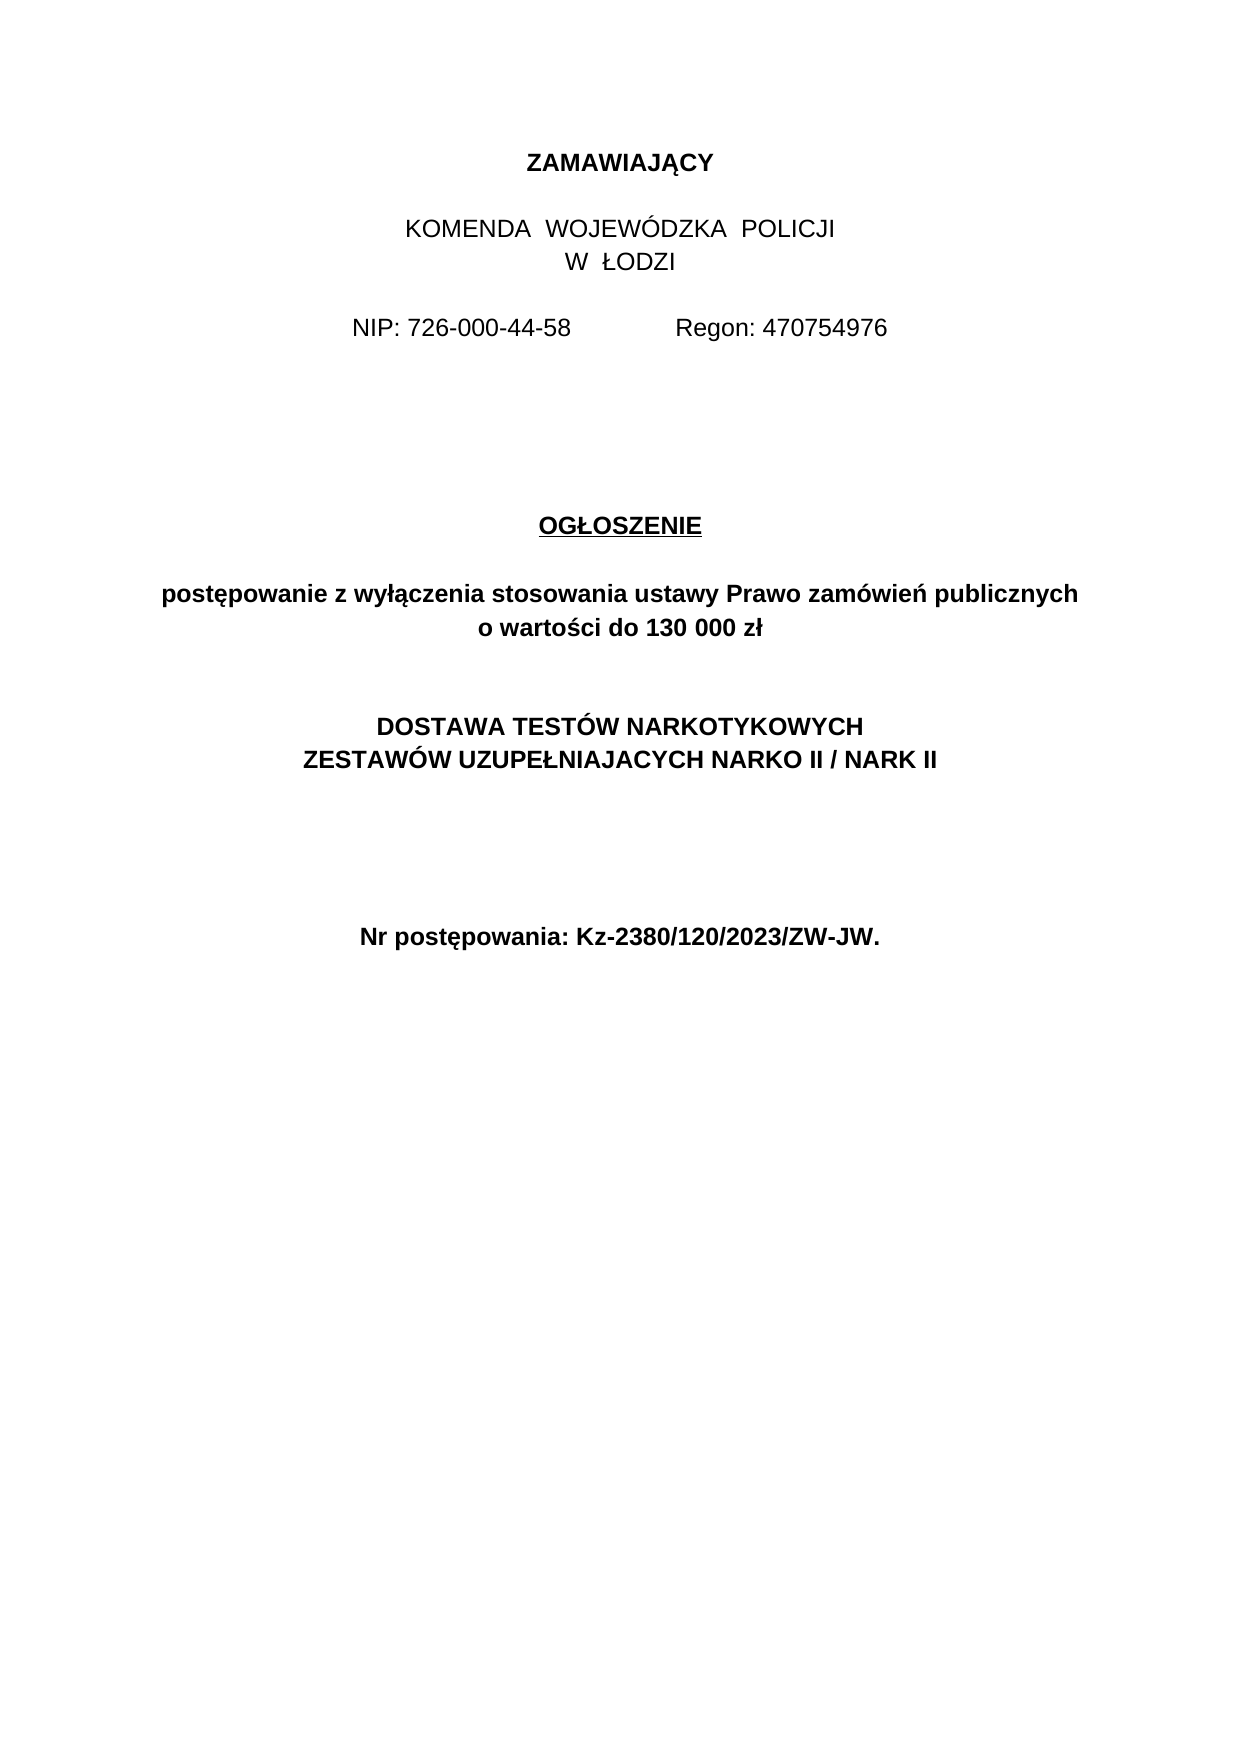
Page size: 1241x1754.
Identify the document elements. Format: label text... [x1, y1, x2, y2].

text o wartości do 130 000 zł [148, 612, 1093, 641]
text ZESTAWÓW UZUPEŁNIAJACYCH NARKO II / NARK II [148, 744, 1093, 773]
text Nr postępowania: Kz-2380/120/2023/ZW-JW. [148, 922, 1093, 951]
text postępowanie z wyłączenia stosowania ustawy Prawo zamówień publicznych [148, 579, 1093, 608]
text NIP: 726-000-44-58 Regon: 470754976 [148, 313, 1093, 341]
text W ŁODZI [148, 247, 1093, 275]
text OGŁOSZENIE [148, 511, 1093, 542]
text DOSTAWA TESTÓW NARKOTYKOWYCH [148, 712, 1093, 740]
text ZAMAWIAJĄCY [148, 148, 1093, 176]
text KOMENDA WOJEWÓDZKA POLICJI [148, 214, 1093, 242]
